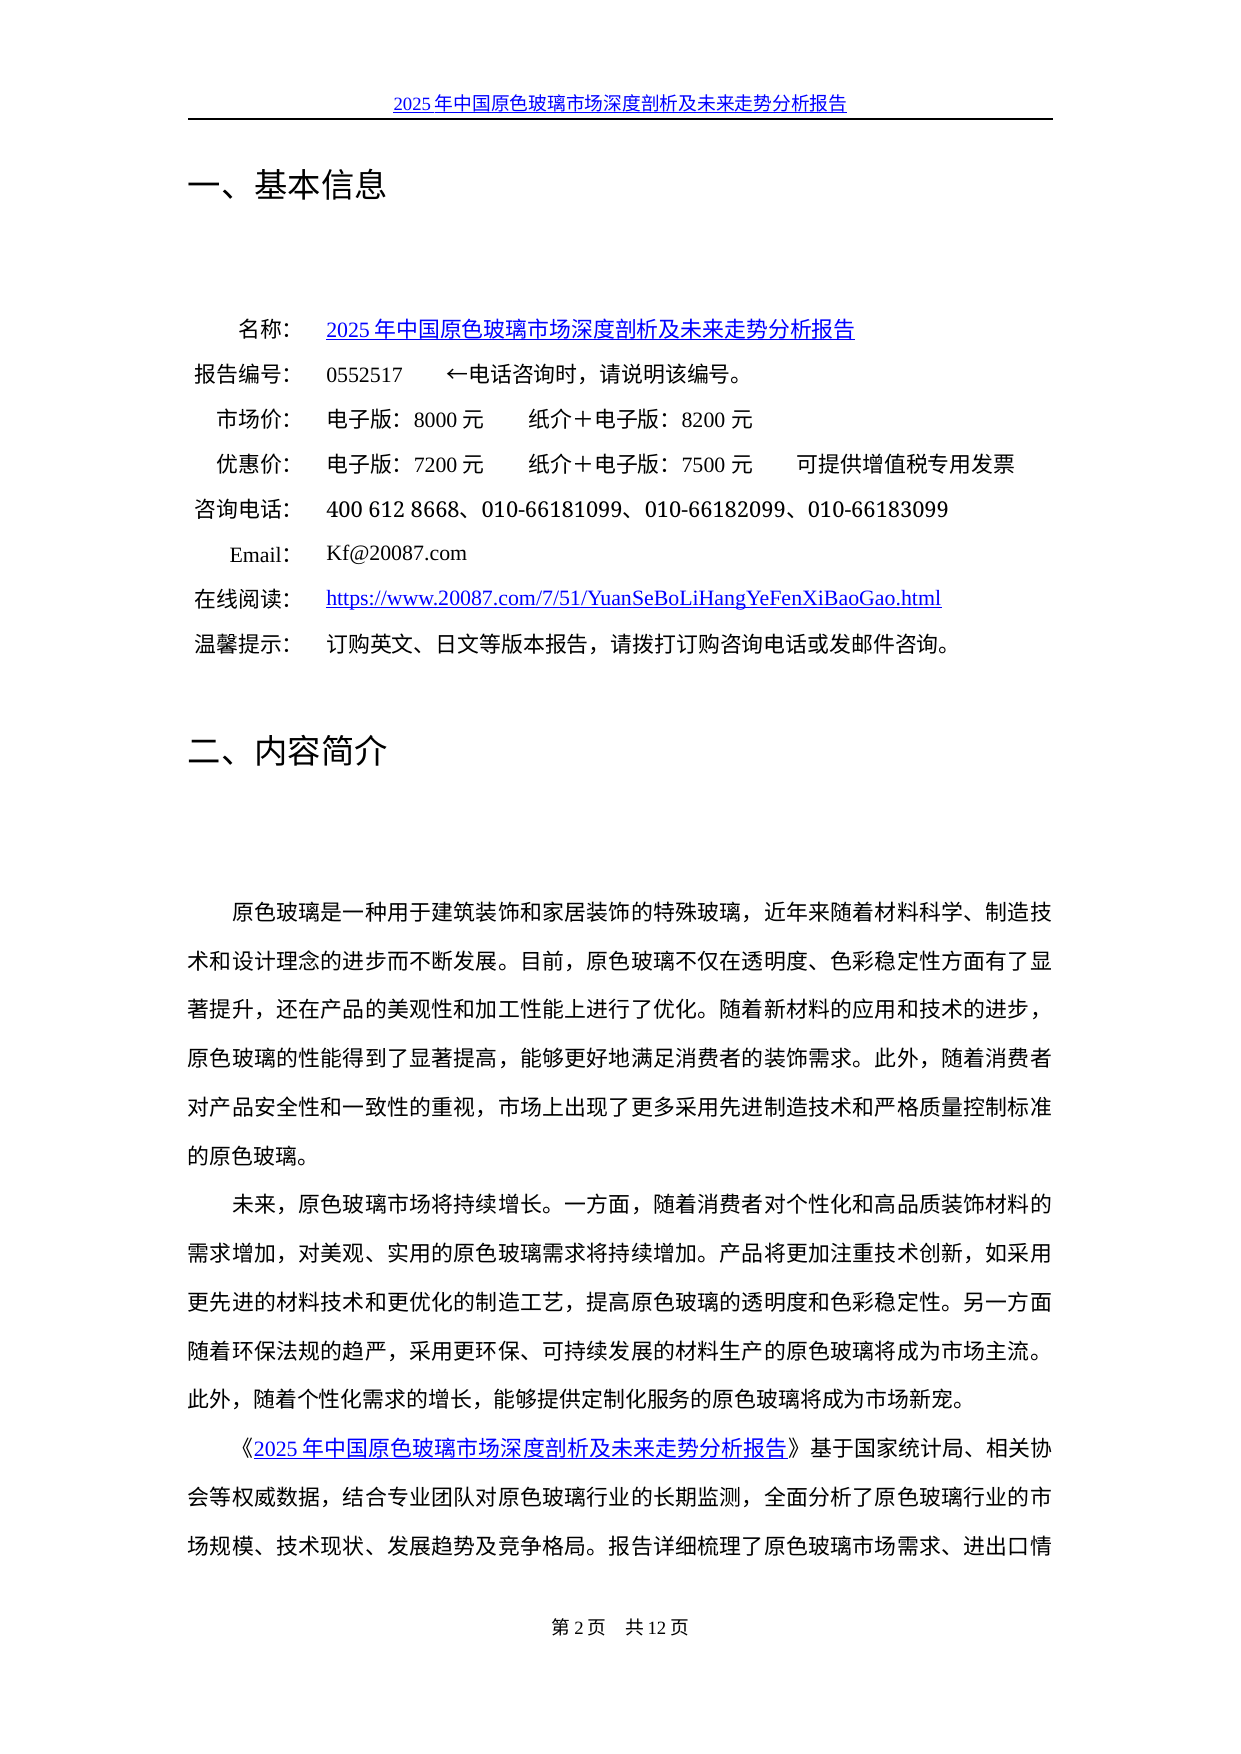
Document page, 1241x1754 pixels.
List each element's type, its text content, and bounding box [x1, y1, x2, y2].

table_cell 温馨提示： [167, 627, 315, 672]
table_cell Email： [167, 537, 315, 582]
title 一、基本信息 [187, 150, 1053, 215]
table_cell 咨询电话： [167, 492, 315, 537]
table_cell 电子版：8000 元 纸介＋电子版：8200 元 [315, 402, 1073, 447]
table_cell 订购英文、日文等版本报告，请拨打订购咨询电话或发邮件咨询。 [315, 627, 1073, 672]
table_cell 400 612 8668、010-66181099、010-66182099、010-66183099 [315, 492, 1073, 537]
table_cell 0552517 ←电话咨询时，请说明该编号。 [315, 357, 1073, 402]
table_cell 在线阅读： [167, 582, 315, 627]
table_cell 电子版：7200 元 纸介＋电子版：7500 元 可提供增值税专用发票 [315, 447, 1073, 492]
table_header 名称： [167, 312, 315, 357]
table_cell Kf@20087.com [315, 537, 1073, 582]
table_cell 市场价： [167, 402, 315, 447]
title 二、内容简介 [187, 717, 1053, 782]
table_cell 优惠价： [167, 447, 315, 492]
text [187, 894, 1053, 1561]
table_cell 报告编号： [167, 357, 315, 402]
table_cell [315, 582, 1073, 627]
table_header 2025年中国原色玻璃市场深度剖析及未来走势分析报告 [315, 312, 1073, 357]
